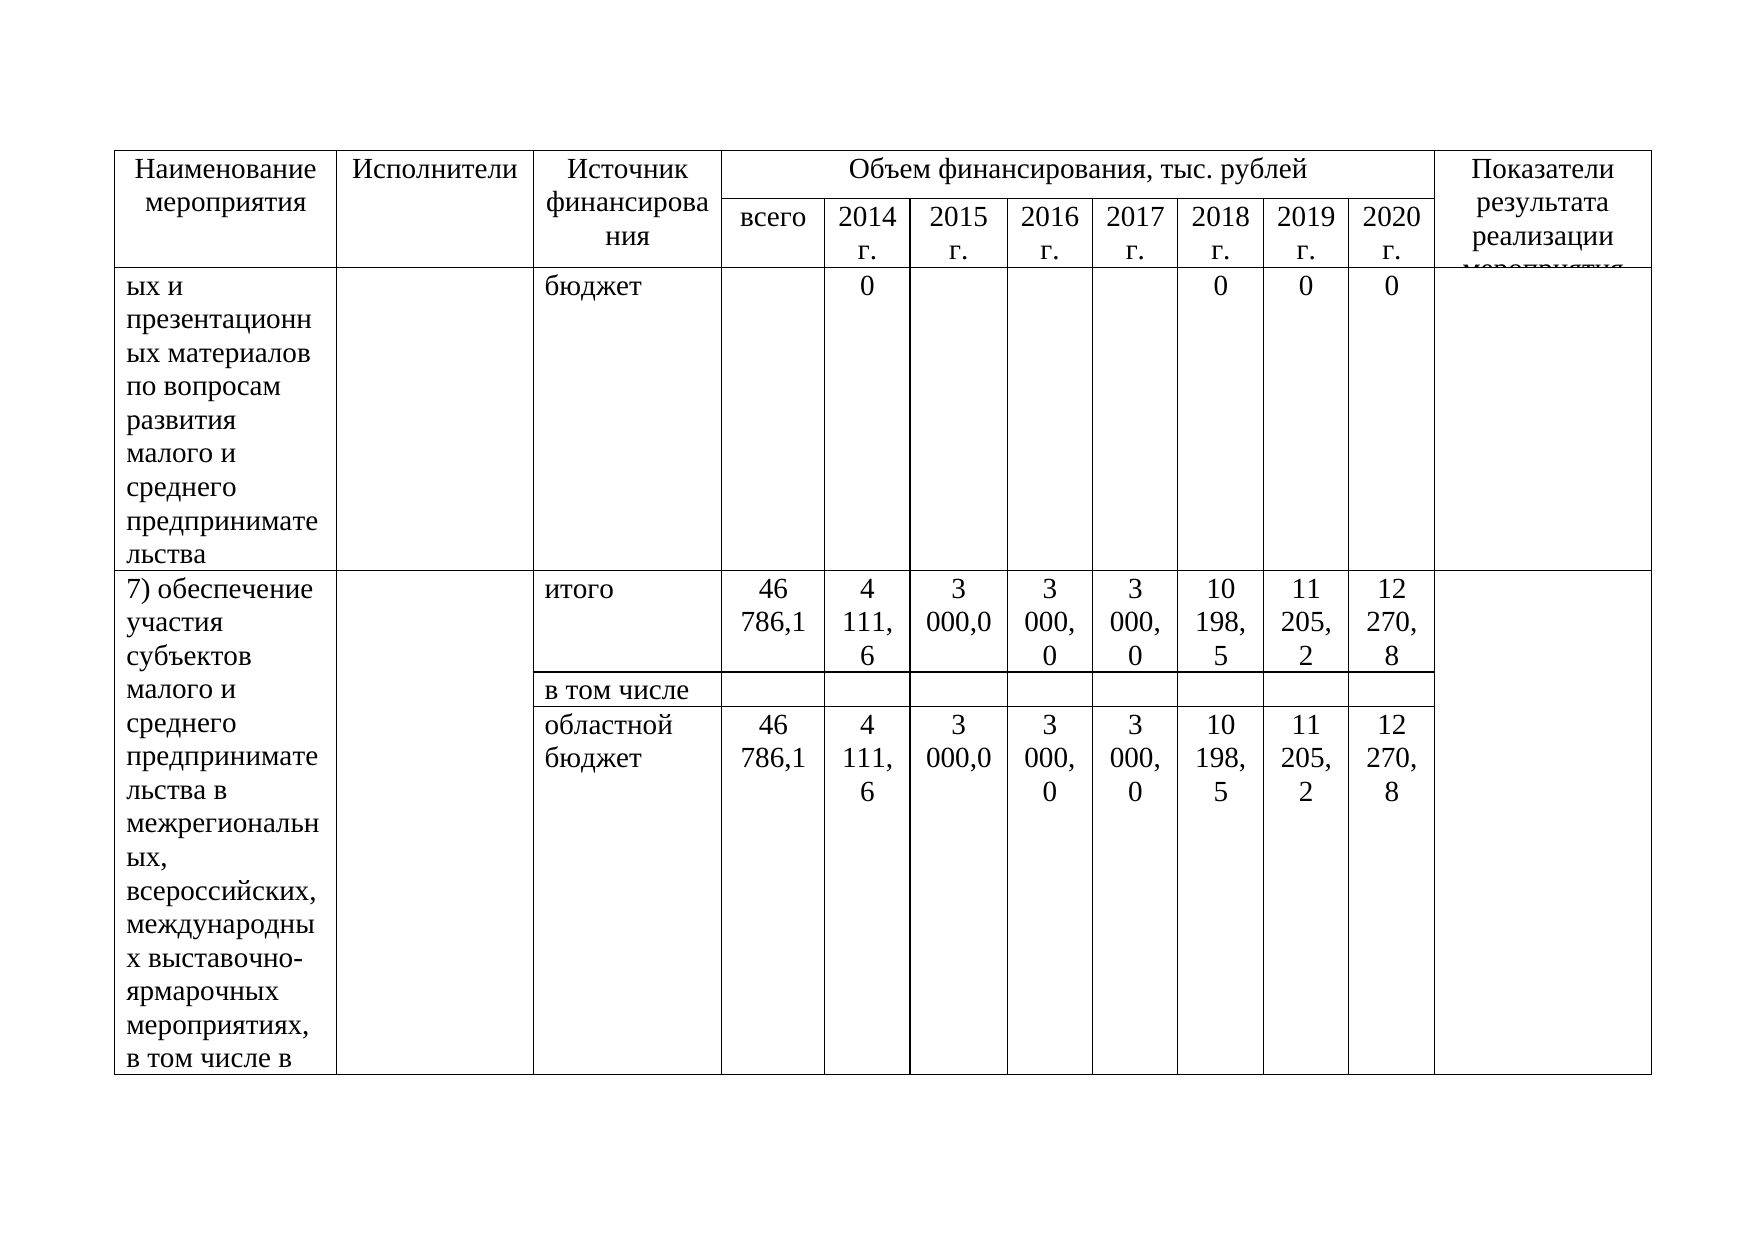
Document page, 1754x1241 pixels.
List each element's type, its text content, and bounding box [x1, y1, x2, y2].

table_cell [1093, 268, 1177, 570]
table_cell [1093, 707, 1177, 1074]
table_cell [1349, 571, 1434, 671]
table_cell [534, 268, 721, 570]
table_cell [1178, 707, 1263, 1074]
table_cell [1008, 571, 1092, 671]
table_cell 2014 г. [825, 199, 909, 267]
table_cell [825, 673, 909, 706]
table_cell 2015 г. [911, 199, 1007, 267]
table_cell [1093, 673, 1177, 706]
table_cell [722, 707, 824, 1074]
table_cell 2017 г. [1093, 199, 1177, 267]
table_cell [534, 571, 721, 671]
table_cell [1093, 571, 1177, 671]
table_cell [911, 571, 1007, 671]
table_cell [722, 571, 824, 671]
table_cell всего [722, 199, 824, 267]
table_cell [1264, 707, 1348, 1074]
table_cell 2018 г. [1178, 199, 1263, 267]
table_cell 2016 г. [1008, 199, 1092, 267]
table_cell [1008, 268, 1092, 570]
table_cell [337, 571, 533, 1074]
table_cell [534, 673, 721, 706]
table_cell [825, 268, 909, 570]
table_cell 2020 г. [1349, 199, 1434, 267]
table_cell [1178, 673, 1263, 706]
table_header Наименование мероприятия [115, 151, 336, 267]
table_header Источник финансирования [534, 151, 721, 267]
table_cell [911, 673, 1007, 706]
table_header Объем финансирования, тыс. рублей [722, 151, 1434, 198]
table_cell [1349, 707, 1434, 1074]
table_header Показатели результата реализации мероприятия по годам [1435, 151, 1651, 267]
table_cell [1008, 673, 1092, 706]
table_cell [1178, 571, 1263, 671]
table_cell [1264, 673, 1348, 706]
table_header Исполнители [337, 151, 533, 267]
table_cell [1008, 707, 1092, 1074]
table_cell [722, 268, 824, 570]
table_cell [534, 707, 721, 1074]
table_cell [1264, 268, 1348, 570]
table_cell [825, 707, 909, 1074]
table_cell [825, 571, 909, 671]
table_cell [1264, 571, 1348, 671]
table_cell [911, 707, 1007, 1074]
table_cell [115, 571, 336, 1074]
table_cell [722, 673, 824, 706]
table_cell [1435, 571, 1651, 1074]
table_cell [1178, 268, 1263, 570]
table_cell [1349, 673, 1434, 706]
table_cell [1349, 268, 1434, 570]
table_cell 2019 г. [1264, 199, 1348, 267]
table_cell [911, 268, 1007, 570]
